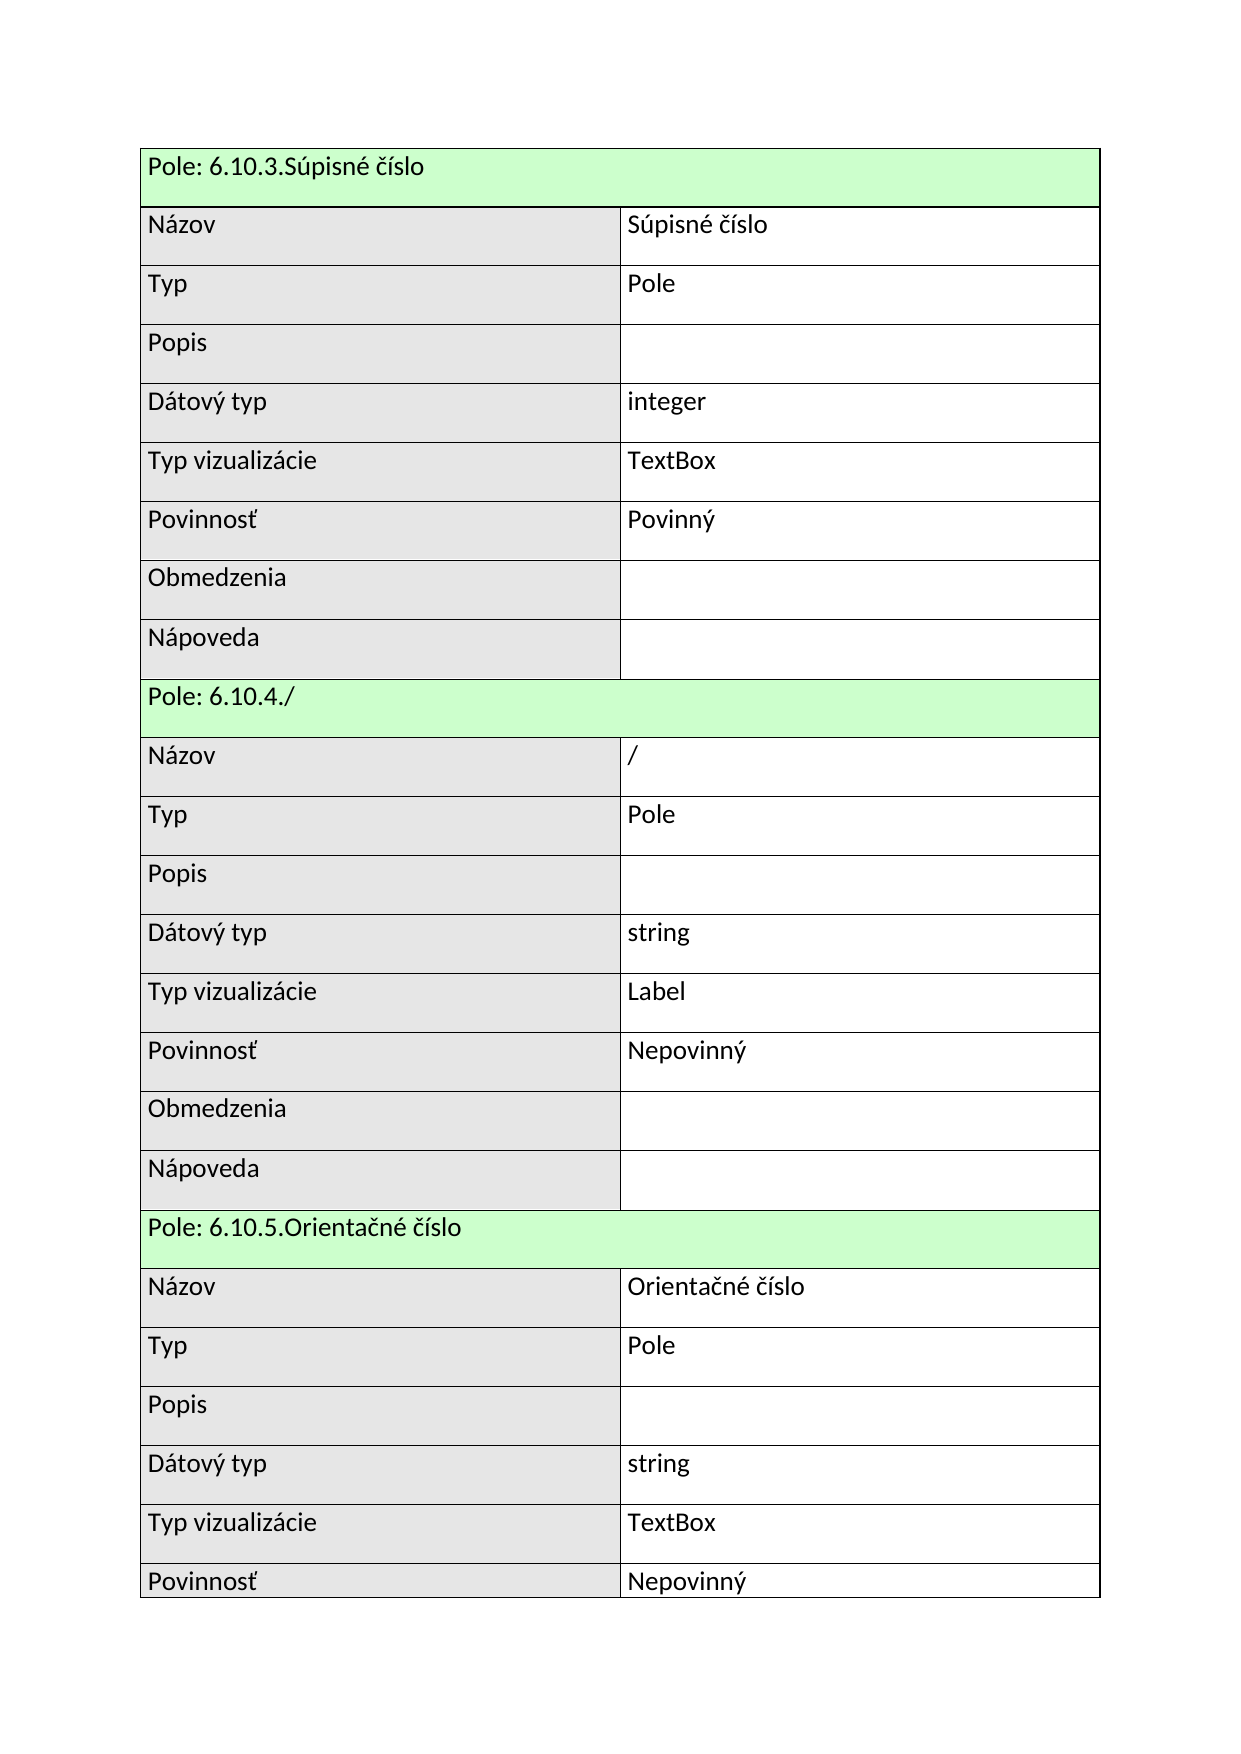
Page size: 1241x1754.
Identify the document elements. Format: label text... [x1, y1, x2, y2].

table_cell Orientačné číslo [621, 1269, 1099, 1327]
table_cell Nápoveda [141, 1151, 620, 1209]
table_cell string [621, 1446, 1099, 1504]
table_cell Názov [141, 738, 620, 796]
table_cell Pole [621, 797, 1099, 855]
table_cell [621, 1387, 1099, 1445]
table_cell Typ vizualizácie [141, 974, 620, 1032]
table_cell Obmedzenia [141, 1092, 620, 1150]
table_cell Pole [621, 1328, 1099, 1386]
table_cell Názov [141, 208, 620, 265]
table_cell Typ [141, 266, 620, 324]
table_cell Popis [141, 1387, 620, 1445]
table_cell Povinnosť [141, 502, 620, 559]
table_cell Pole [621, 266, 1099, 324]
table_cell Typ vizualizácie [141, 443, 620, 501]
table_cell Dátový typ [141, 1446, 620, 1504]
table_cell TextBox [621, 443, 1099, 501]
table_cell Typ vizualizácie [141, 1505, 620, 1563]
table_cell Nepovinný [621, 1033, 1099, 1091]
table_cell Popis [141, 856, 620, 914]
table_cell Názov [141, 1269, 620, 1327]
table_cell Dátový typ [141, 915, 620, 973]
table_cell Nepovinný [621, 1564, 1099, 1597]
table_cell Pole: 6.10.3.Súpisné číslo [141, 149, 1099, 206]
table_cell Pole: 6.10.4./ [141, 680, 1099, 737]
table_cell TextBox [621, 1505, 1099, 1563]
table_cell / [621, 738, 1099, 796]
table_cell [621, 856, 1099, 914]
table_cell Pole: 6.10.5.Orientačné číslo [141, 1211, 1099, 1268]
table_cell Label [621, 974, 1099, 1032]
table_cell Nápoveda [141, 620, 620, 678]
table_cell Typ [141, 797, 620, 855]
table_cell Popis [141, 325, 620, 383]
table_cell Povinný [621, 502, 1099, 559]
table_cell integer [621, 384, 1099, 442]
table_cell [621, 1092, 1099, 1150]
table_cell Súpisné číslo [621, 208, 1099, 265]
table_cell [621, 1151, 1099, 1209]
table_cell Typ [141, 1328, 620, 1386]
table_cell Obmedzenia [141, 561, 620, 619]
table_cell Povinnosť [141, 1564, 620, 1597]
table_cell Povinnosť [141, 1033, 620, 1091]
table_cell [621, 620, 1099, 678]
table_cell string [621, 915, 1099, 973]
table_cell Dátový typ [141, 384, 620, 442]
table_cell [621, 325, 1099, 383]
table_cell [621, 561, 1099, 619]
